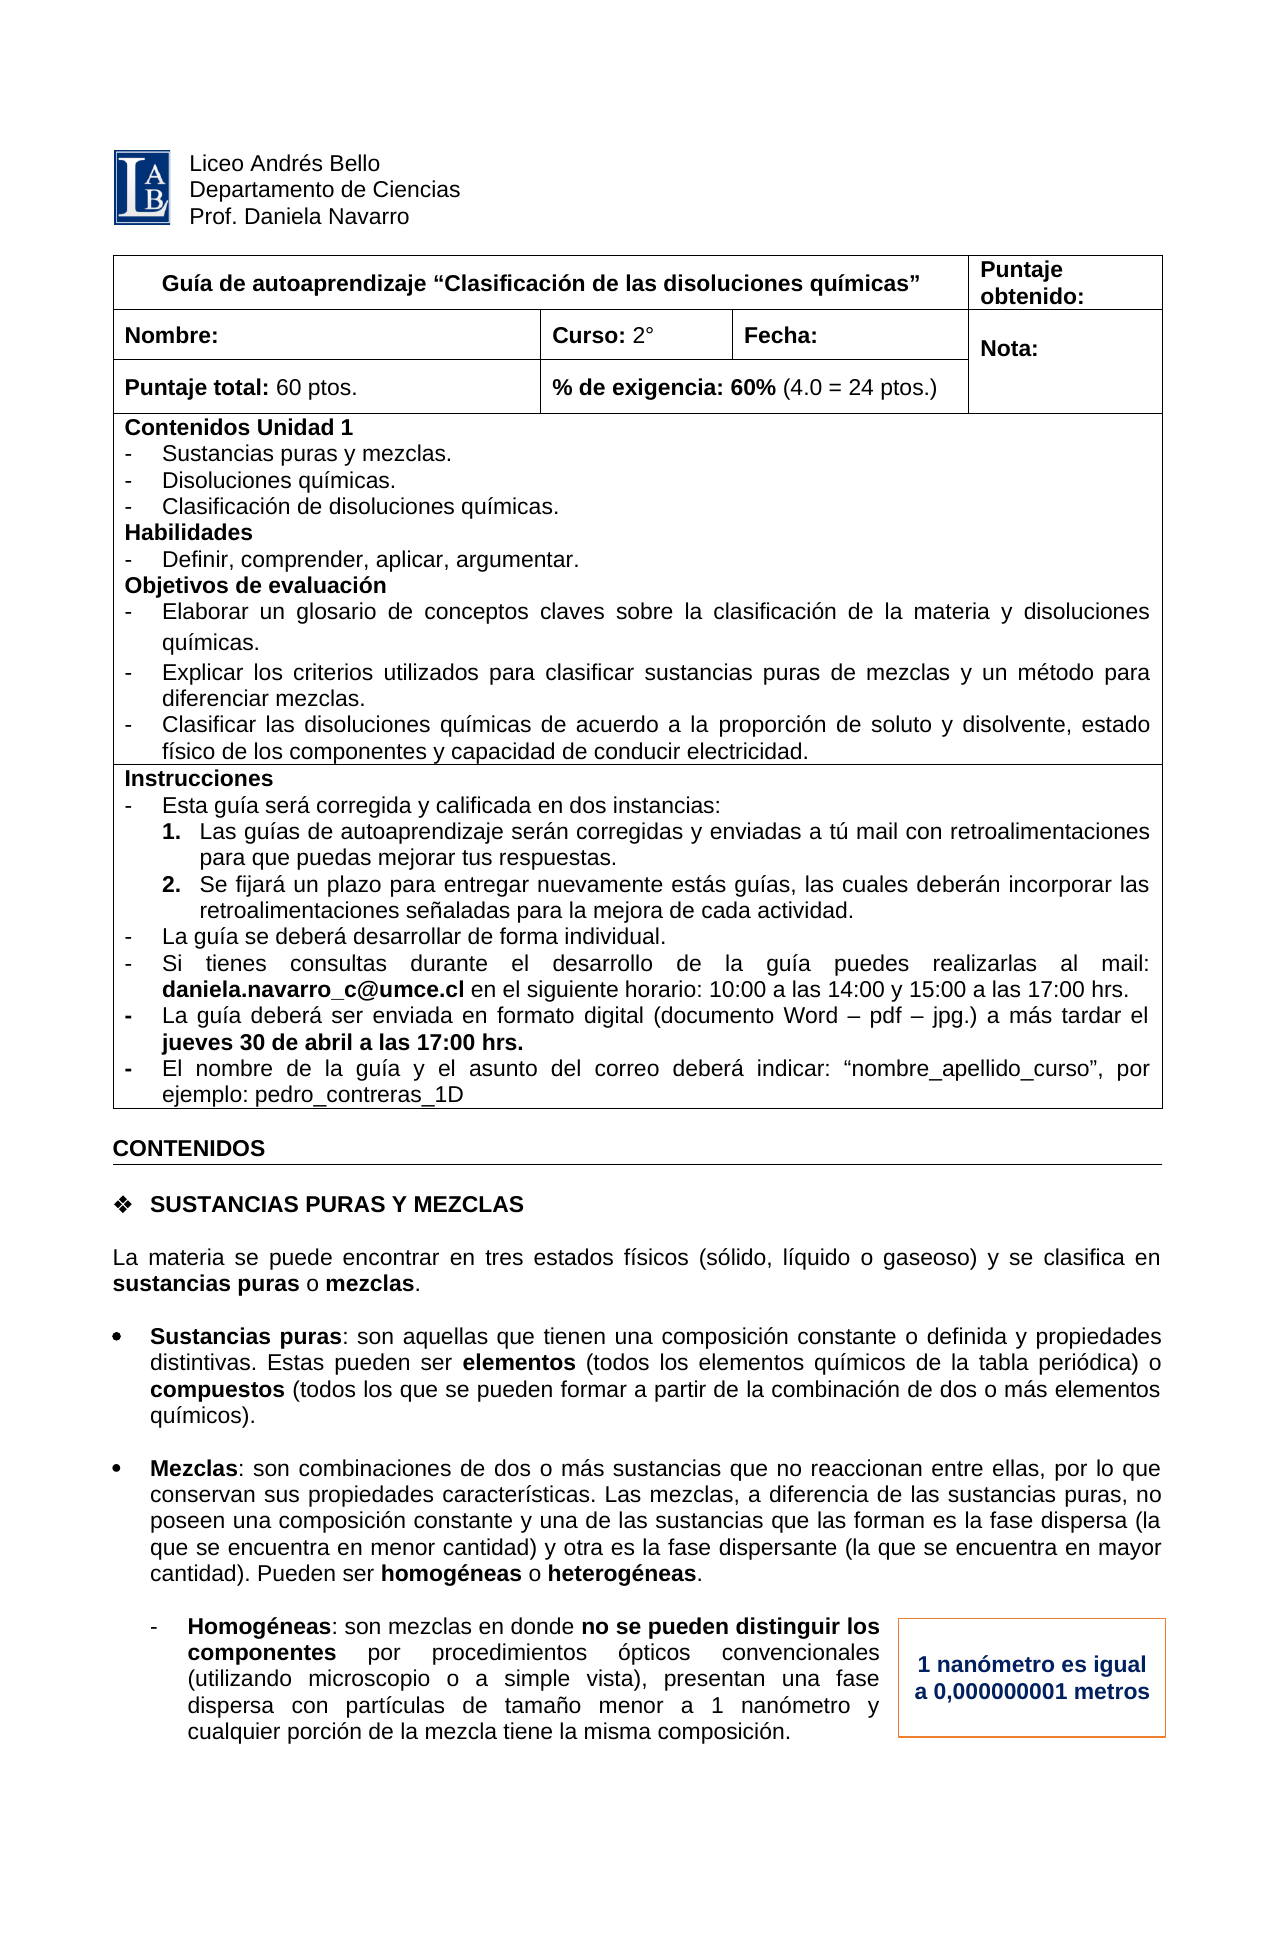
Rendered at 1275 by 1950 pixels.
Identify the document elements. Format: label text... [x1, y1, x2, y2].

table_cell Instrucciones Esta guía será corregida y calificada en dos instancias: Las guías de autoaprendizaje serán corregidas y enviadas a tú mail con retroalimentaciones para que puedas mejorar tus respuestas. Se fijará un plazo para entregar nuevamente estás guías, las cuales deberán incorporar las retroalimentaciones señaladas para la mejora de cada actividad. La guía se deberá desarrollar de forma individual. Si tienes consultas durante el desarrollo de la guía puedes realizarlas al mail: daniela.navarro_c@umce.cl en el siguiente horario: 10:00 a las 14:00 y 15:00 a las 17:00 hrs. La guía deberá ser enviada en formato digital (documento Word – pdf – jpg.) a más tardar el jueves 30 de abril a las 17:00 hrs. El nombre de la guía y el asunto del correo deberá indicar: “nombre_apellido_curso”, por ejemplo: pedro_contreras_1D [114, 765, 1162, 1108]
list Mezclas: son combinaciones de dos o más sustancias que no reaccionan entre ellas, por lo que conservan sus propiedades características. Las mezclas, a diferencia de las sustancias puras, no poseen una composición constante y una de las sustancias que las forman es la fase dispersa (la que se encuentra en menor cantidad) y otra es la fase dispersante (la que se encuentra en mayor cantidad). Pueden ser homogéneas o heterogéneas. [112, 1454, 1162, 1586]
table_cell Nota: [969, 310, 1162, 413]
text Departamento de Ciencias [171, 176, 1162, 203]
table_cell Contenidos Unidad 1 Sustancias puras y mezclas. Disoluciones químicas. Clasificación de disoluciones químicas. Habilidades Definir, comprender, aplicar, argumentar. Objetivos de evaluación Elaborar un glosario de conceptos claves sobre la clasificación de la materia y disoluciones químicas. Explicar los criterios utilizados para clasificar sustancias puras de mezclas y un método para diferenciar mezclas. Clasificar las disoluciones químicas de acuerdo a la proporción de soluto y disolvente, estado físico de los componentes y capacidad de conducir electricidad. [114, 414, 1162, 764]
table_header Puntaje obtenido: [969, 256, 1162, 309]
text Prof. Daniela Navarro [112, 203, 1162, 229]
list Homogéneas: son mezclas en donde no se pueden distinguir los componentes por procedimientos ópticos convencionales (utilizando microscopio o a simple vista), presentan una fase dispersa con partículas de tamaño menor a 1 nanómetro y cualquier porción de la mezcla tiene la misma composición. [150, 1613, 1162, 1744]
list SUSTANCIAS PURAS Y MEZCLAS [112, 1191, 1162, 1217]
text CONTENIDOS [112, 1135, 1162, 1165]
table_header Guía de autoaprendizaje “Clasificación de las disoluciones químicas” [114, 256, 968, 309]
table_cell Puntaje total: 60 ptos. [114, 360, 540, 413]
picture [114, 150, 171, 225]
text Liceo Andrés Bello [171, 150, 1162, 176]
text La materia se puede encontrar en tres estados físicos (sólido, líquido o gaseoso) y se clasifica en sustancias puras o mezclas. [112, 1244, 1162, 1296]
table_cell Nombre: [114, 310, 540, 359]
table_cell Curso: 2° [541, 310, 732, 359]
list Sustancias puras: son aquellas que tienen una composición constante o definida y propiedades distintivas. Estas pueden ser elementos (todos los elementos químicos de la tabla periódica) o compuestos (todos los que se pueden formar a partir de la combinación de dos o más elementos químicos). [112, 1323, 1162, 1428]
table_cell % de exigencia: 60% (4.0 = 24 ptos.) [541, 360, 968, 413]
table_cell Fecha: [733, 310, 968, 359]
